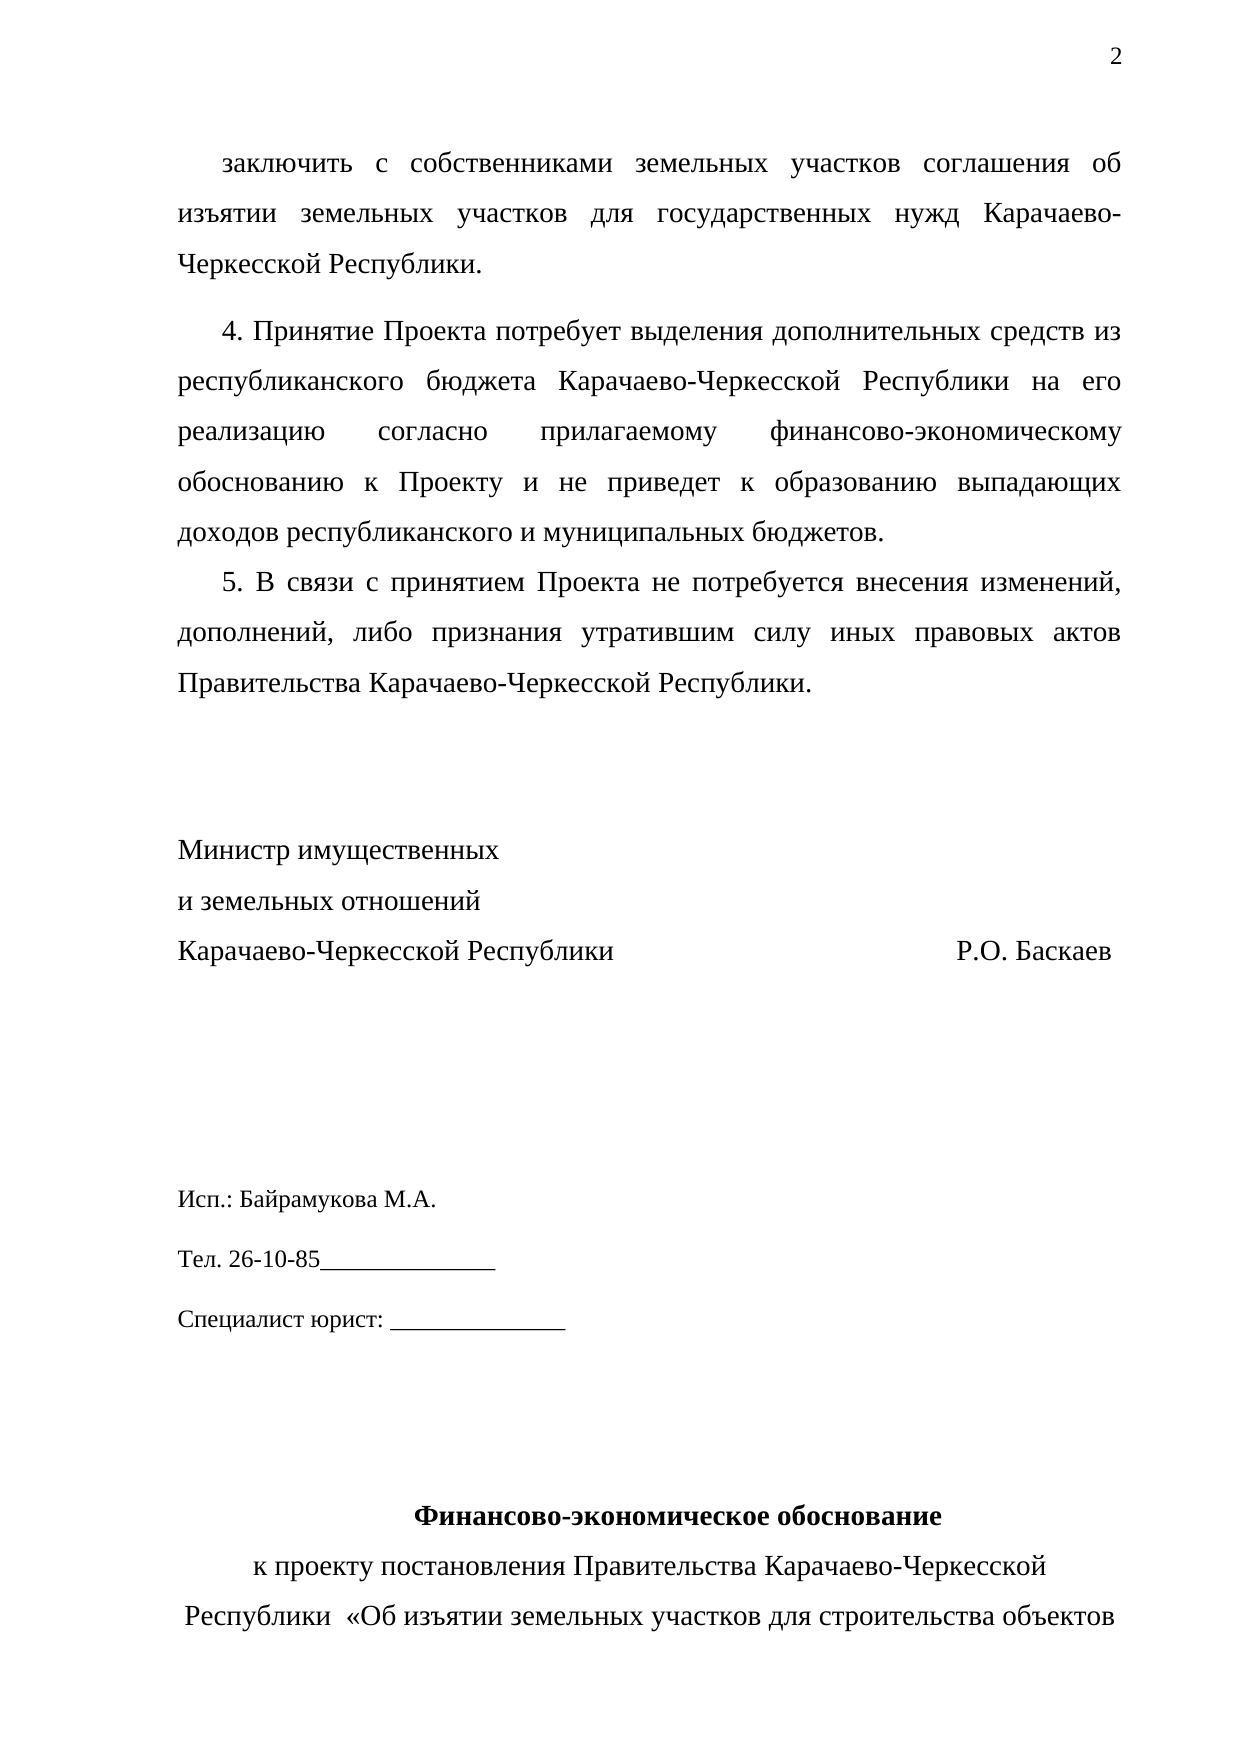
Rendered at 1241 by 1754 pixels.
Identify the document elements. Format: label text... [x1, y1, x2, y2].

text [177, 1548, 1122, 1632]
text Исп.: Байрамукова М.А. [177, 1184, 1122, 1213]
text Специалист юрист: ______________ [177, 1304, 1122, 1333]
text Карачаево-Черкесской Республики Р.О. Баскаев [177, 933, 1122, 967]
text Финансово-экономическое обоснование [177, 1498, 1122, 1531]
text и земельных отношений [177, 883, 1122, 916]
text заключить с собственниками земельных участков соглашения об изъятии земельных участков для государственных нужд Карачаево-Черкесской Республики. [177, 145, 1122, 279]
text 4. Принятие Проекта потребует выделения дополнительных средств из республиканского бюджета Карачаево-Черкесской Республики на его реализацию согласно прилагаемому финансово-экономическому обоснованию к Проекту и не приведет к образованию выпадающих доходов республиканского и муниципальных бюджетов. [177, 313, 1122, 547]
text Тел. 26-10-85______________ [177, 1244, 1122, 1273]
text Министр имущественных [177, 832, 1122, 866]
text 5. В связи с принятием Проекта не потребуется внесения изменений, дополнений, либо признания утратившим силу иных правовых актов Правительства Карачаево-Черкесской Республики. [177, 564, 1122, 698]
